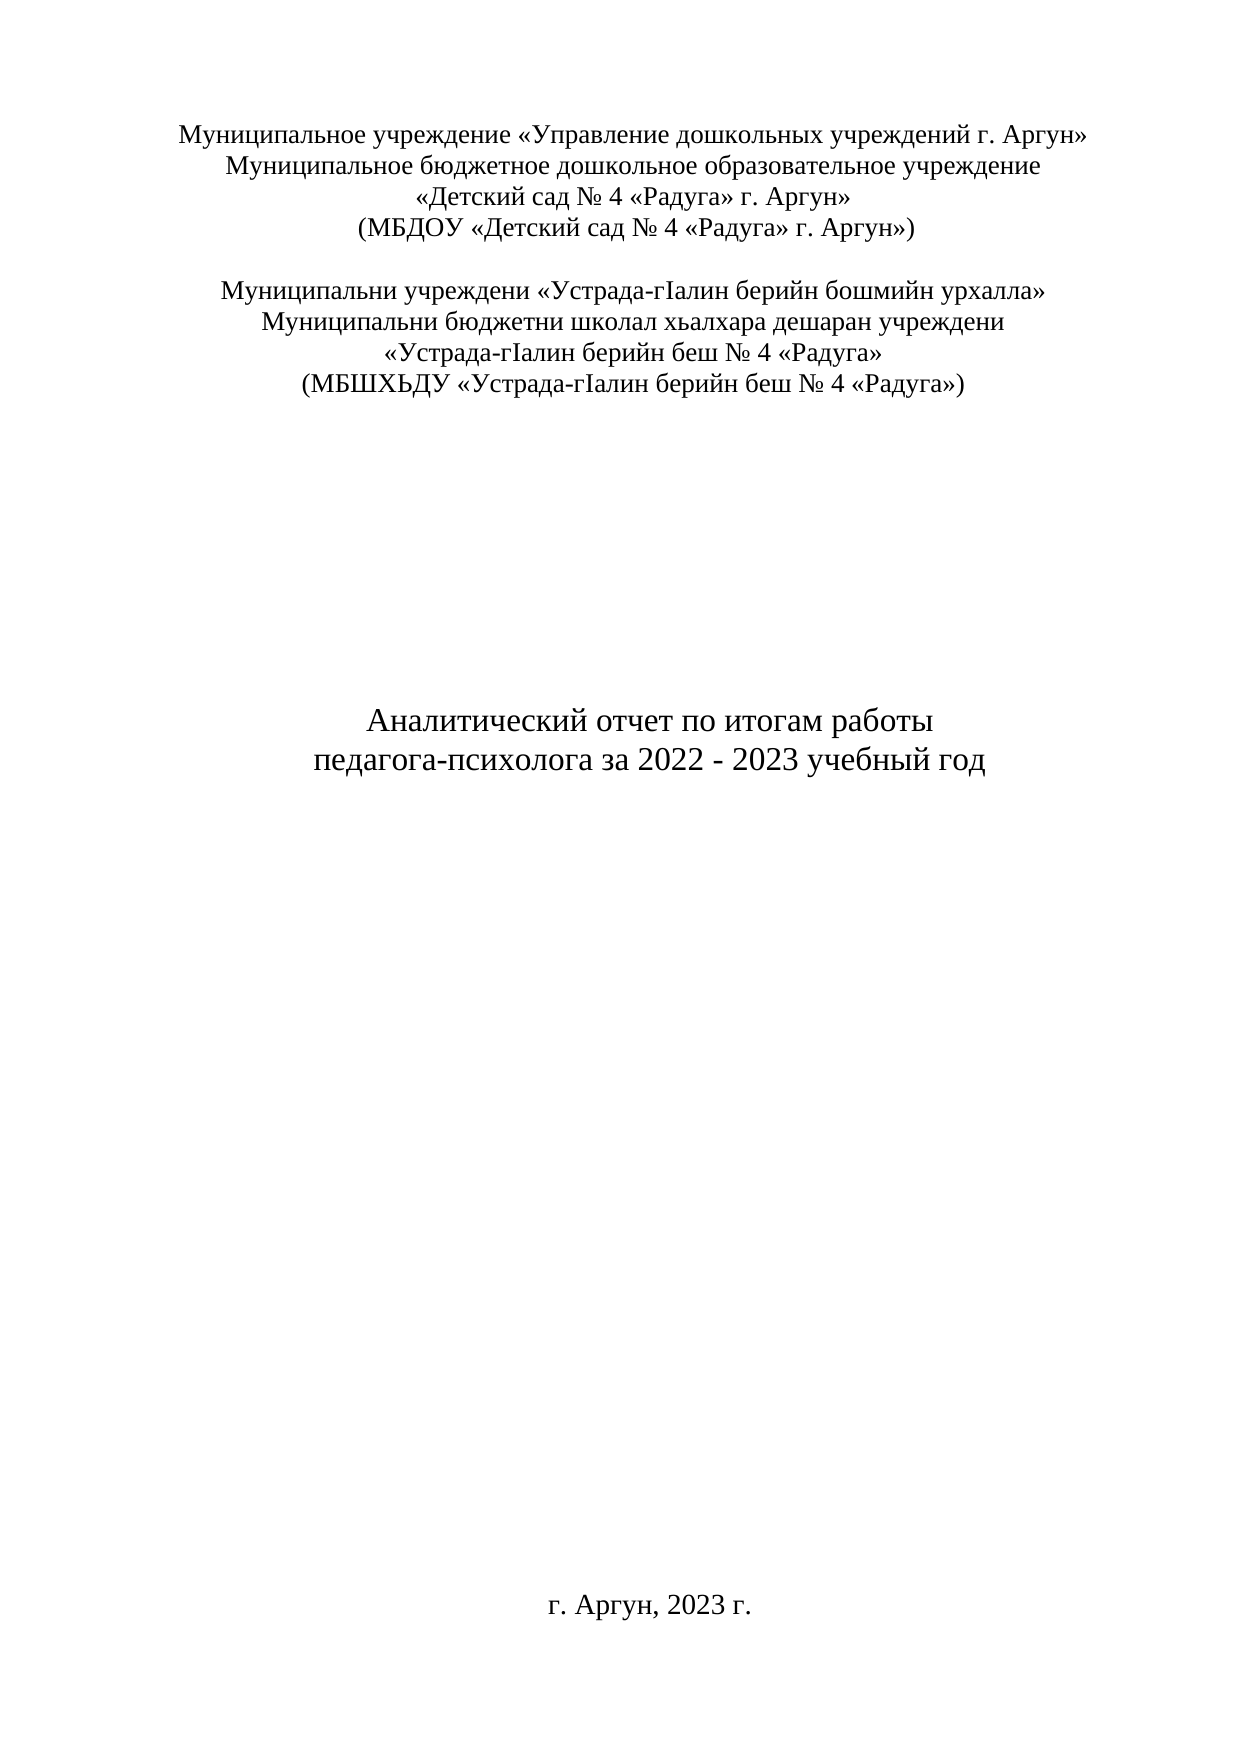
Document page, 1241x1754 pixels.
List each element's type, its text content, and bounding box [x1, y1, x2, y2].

text Муниципальное учреждение «Управление дошкольных учреждений г. Аргун» [133, 118, 1133, 149]
text Аналитический отчет по итогам работы [133, 701, 1167, 739]
text г. Аргун, 2023 г. [133, 1587, 1167, 1621]
text «Устрада-гIалин берийн беш № 4 «Радуга» [133, 336, 1133, 367]
text Муниципальни бюджетни школал хьалхара дешаран учреждени [133, 305, 1133, 336]
text Муниципальное бюджетное дошкольное образовательное учреждение «Детский сад № 4 «Радуга» г. Аргун» [133, 149, 1133, 212]
text педагога-психолога за 2022 - 2023 учебный год [133, 739, 1167, 777]
text Муниципальни учреждени «Устрада-гIалин берийн бошмийн урхалла» [133, 274, 1133, 305]
text (МБДОУ «Детский сад № 4 «Радуга» г. Аргун») [133, 212, 1133, 243]
text (МБШХЬДУ «Устрада-гIалин берийн беш № 4 «Радуга») [133, 367, 1133, 398]
